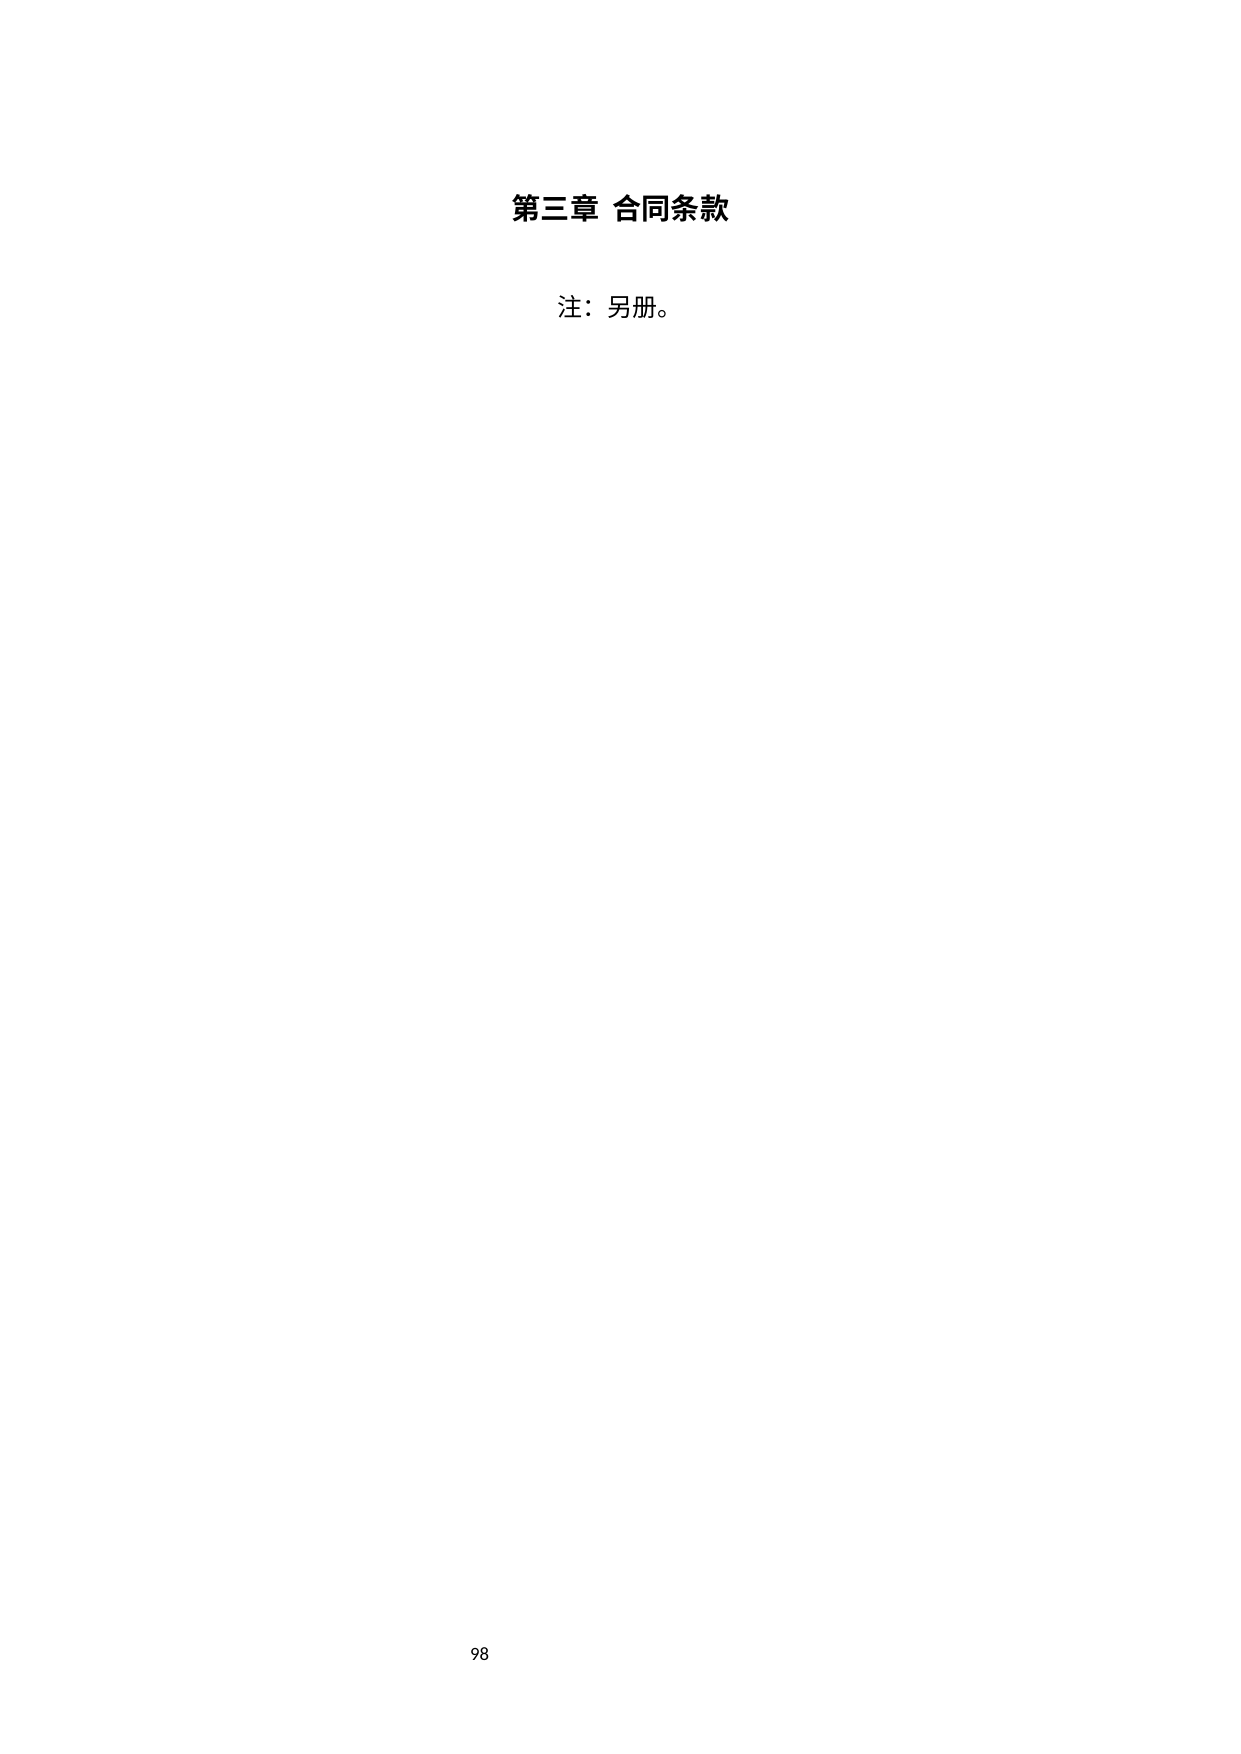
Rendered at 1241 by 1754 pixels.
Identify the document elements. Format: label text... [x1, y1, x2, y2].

subtitle 第三章 合同条款 [148, 174, 1092, 239]
text 注：另册。 [148, 273, 1092, 338]
